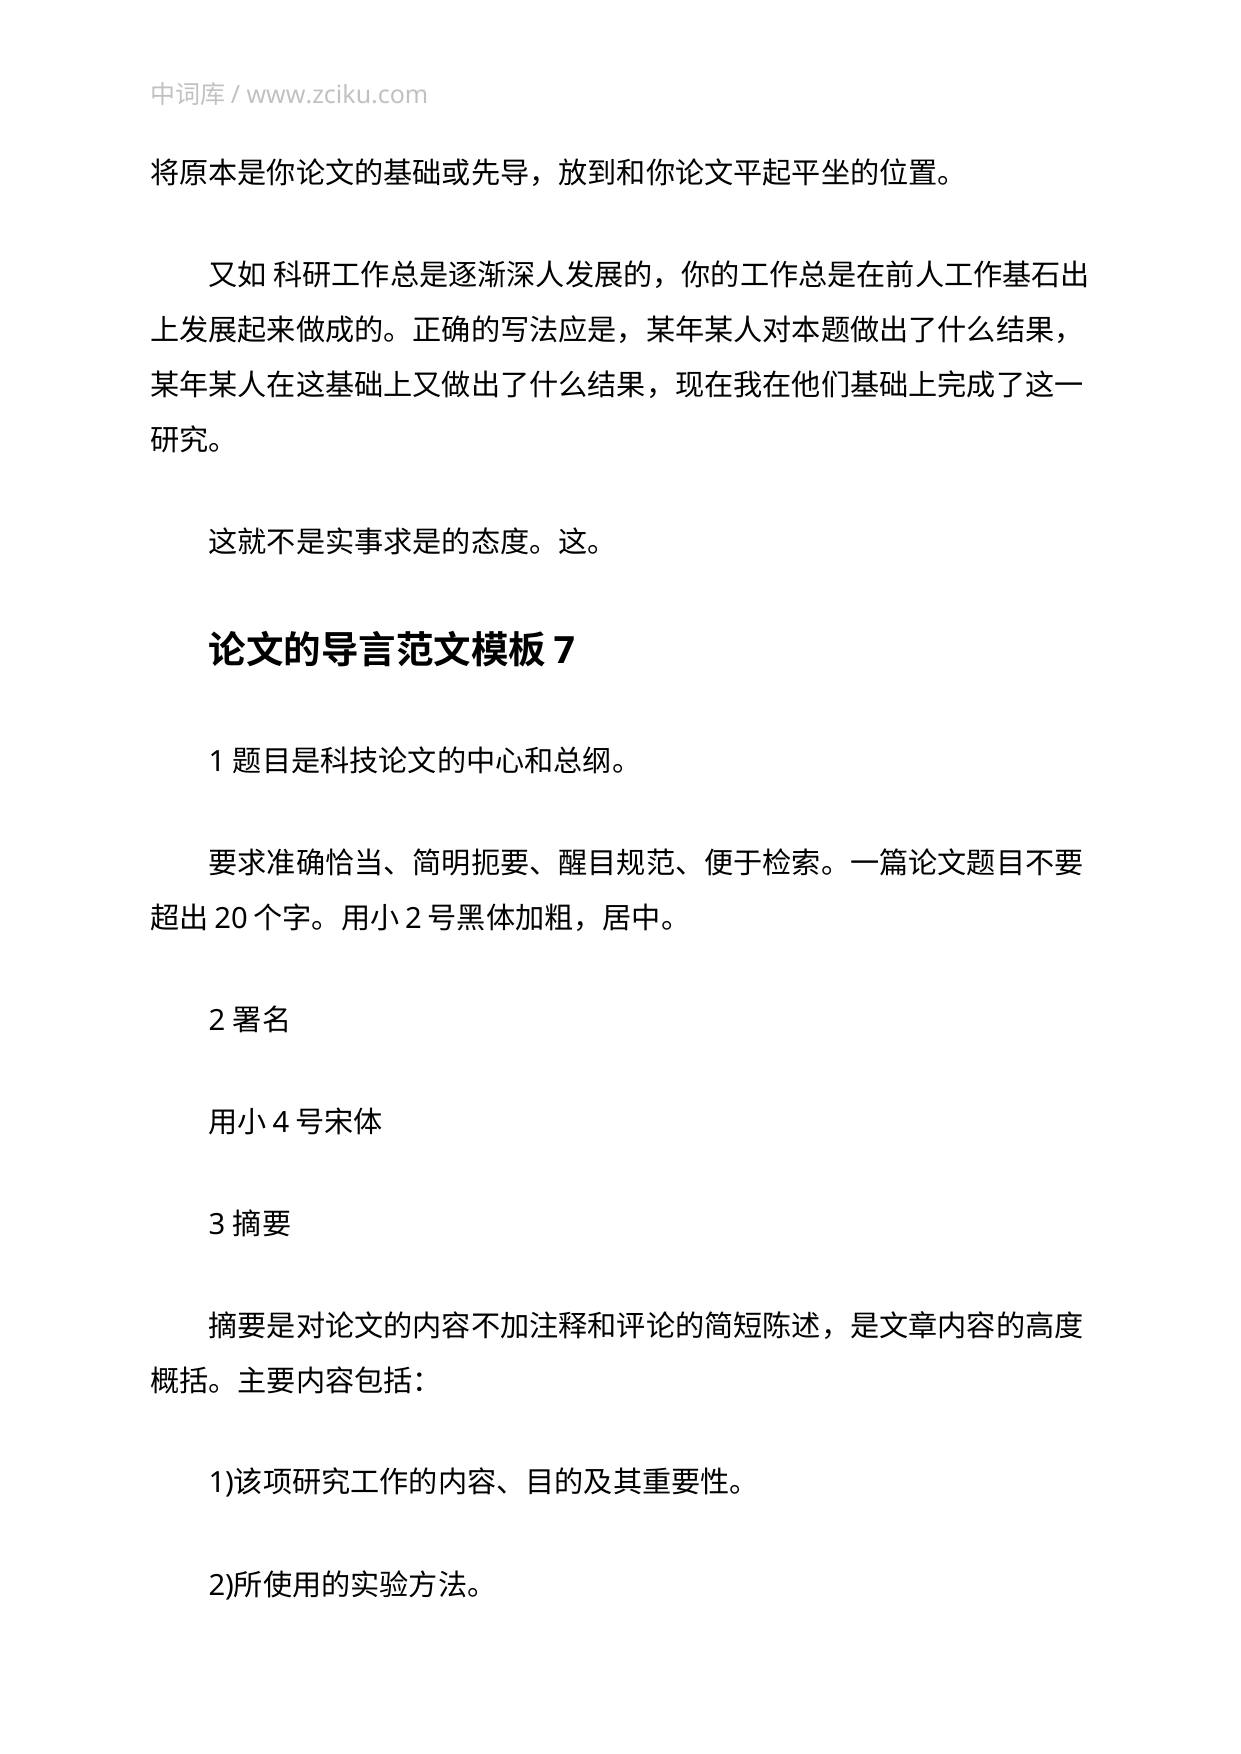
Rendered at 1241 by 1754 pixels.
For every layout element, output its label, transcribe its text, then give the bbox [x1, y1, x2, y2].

text 这就不是实事求是的态度。这。 [150, 518, 1090, 561]
text 2 署名 [150, 996, 1090, 1039]
text 要求准确恰当、简明扼要、醒目规范、便于检索。一篇论文题目不要超出20个字。用小2号黑体加粗，居中。 [150, 839, 1090, 937]
text 论文的导言范文模板7 [150, 620, 1090, 674]
text 摘要是对论文的内容不加注释和评论的简短陈述，是文章内容的高度概括。主要内容包括： [150, 1302, 1090, 1399]
text 又如 科研工作总是逐渐深人发展的，你的工作总是在前人工作基石出上发展起来做成的。正确的写法应是，某年某人对本题做出了什么结果，某年某人在这基础上又做出了什么结果，现在我在他们基础上完成了这一研究。 [150, 252, 1090, 459]
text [150, 150, 1090, 192]
text 2)所使用的实验方法。 [150, 1561, 1090, 1603]
text 1 题目是科技论文的中心和总纲。 [150, 738, 1090, 780]
text 1)该项研究工作的内容、目的及其重要性。 [150, 1459, 1090, 1501]
text 用小4号宋体 [150, 1098, 1090, 1141]
text 3 摘要 [150, 1200, 1090, 1243]
